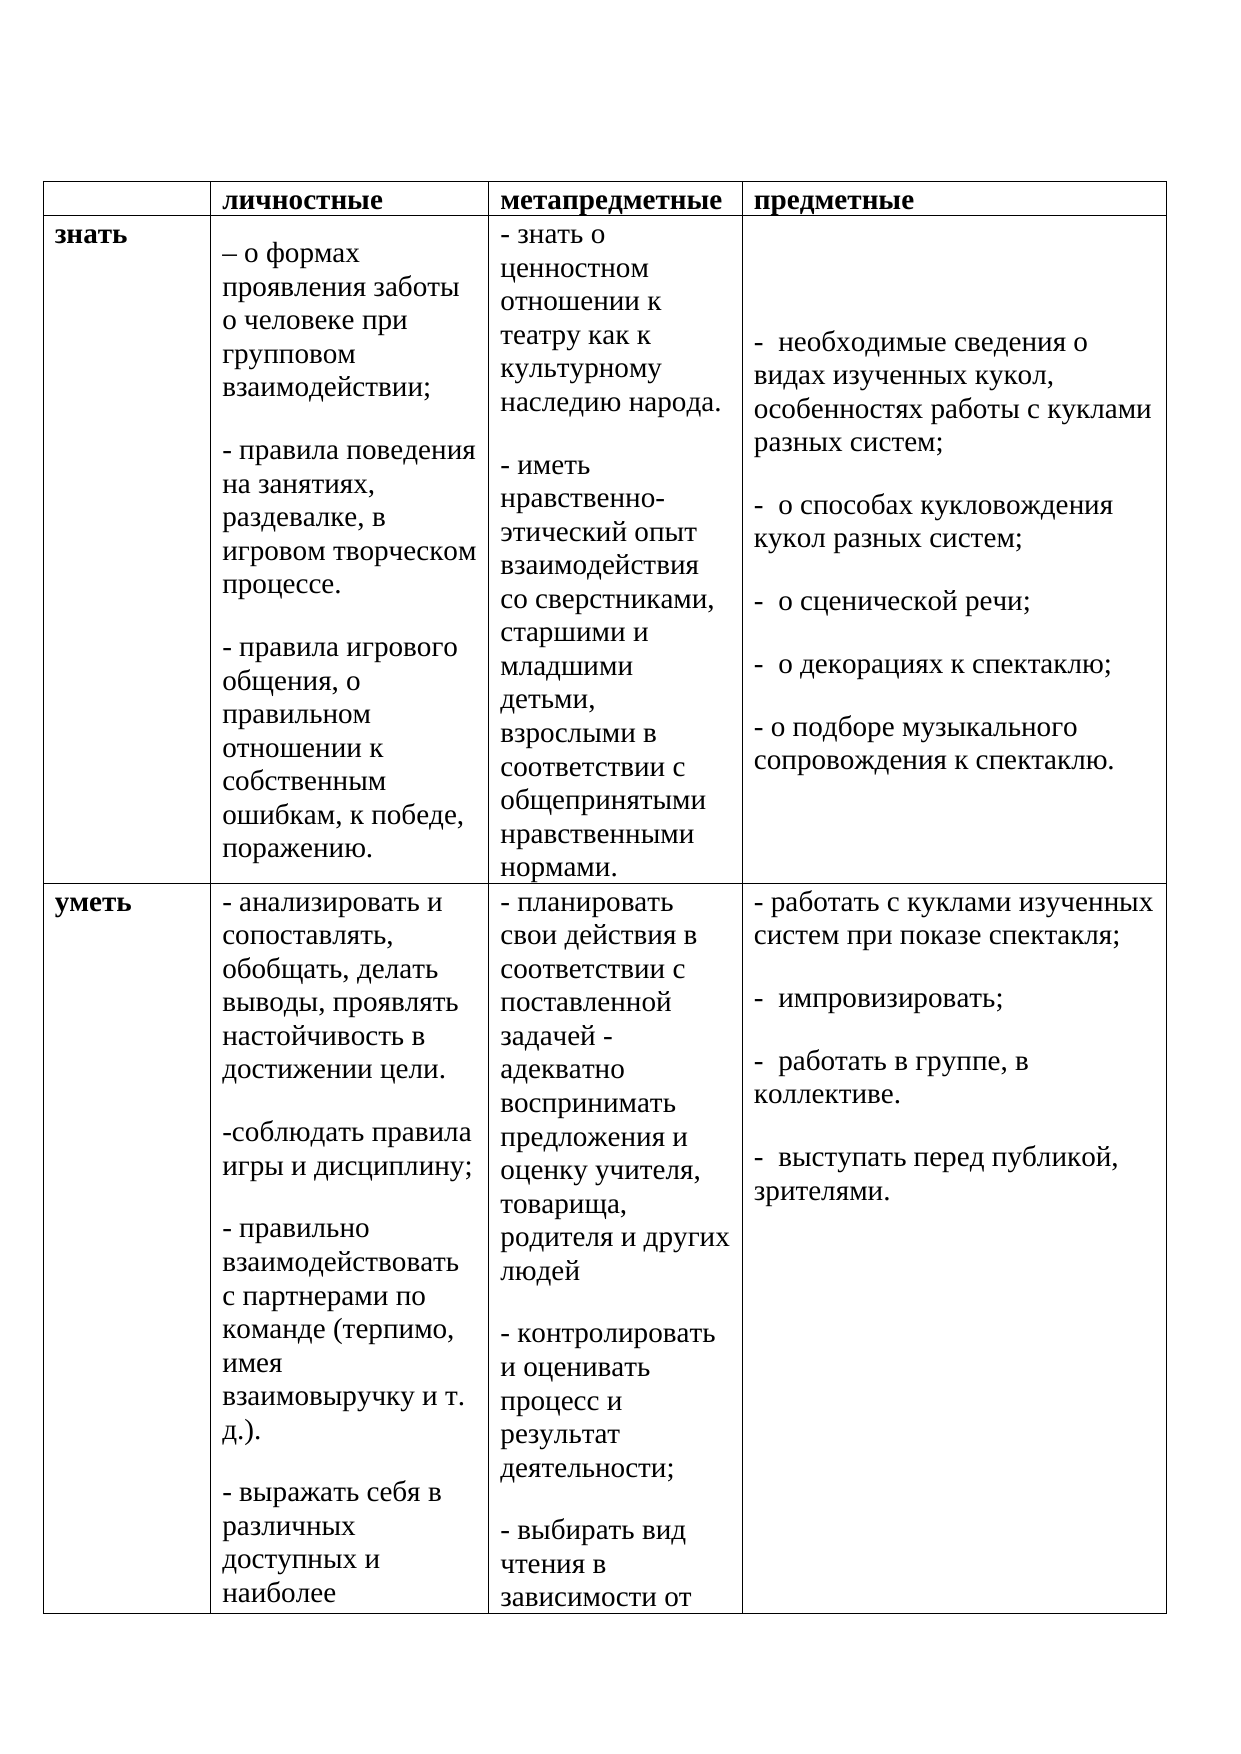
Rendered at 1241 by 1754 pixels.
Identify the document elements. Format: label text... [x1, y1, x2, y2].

table_cell - знать о ценностном отношении к театру как к культурному наследию народа. - иметь нравственно-этический опыт взаимодействия со сверстниками, старшими и младшими детьми, взрослыми в соответствии с общепринятыми нравственными нормами. [489, 216, 742, 883]
table_cell уметь [44, 884, 210, 1613]
table_header предметные [743, 182, 1166, 215]
table_cell – о формах проявления заботы о человеке при групповом взаимодействии; - правила поведения на занятиях, раздевалке, в игровом творческом процессе. - правила игрового общения, о правильном отношении к собственным ошибкам, к победе, поражению. [211, 216, 488, 883]
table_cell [489, 884, 742, 1613]
table_cell - необходимые сведения о видах изученных кукол, особенностях работы с куклами разных систем; - о способах кукловождения кукол разных систем; - о сценической речи; - о декорациях к спектаклю; - о подборе музыкального сопровождения к спектаклю. [743, 216, 1166, 883]
table_header личностные [211, 182, 488, 215]
table_header метапредметные [489, 182, 742, 215]
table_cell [743, 884, 1166, 1613]
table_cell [211, 884, 488, 1613]
table_cell знать [44, 216, 210, 883]
table_header [44, 182, 210, 215]
